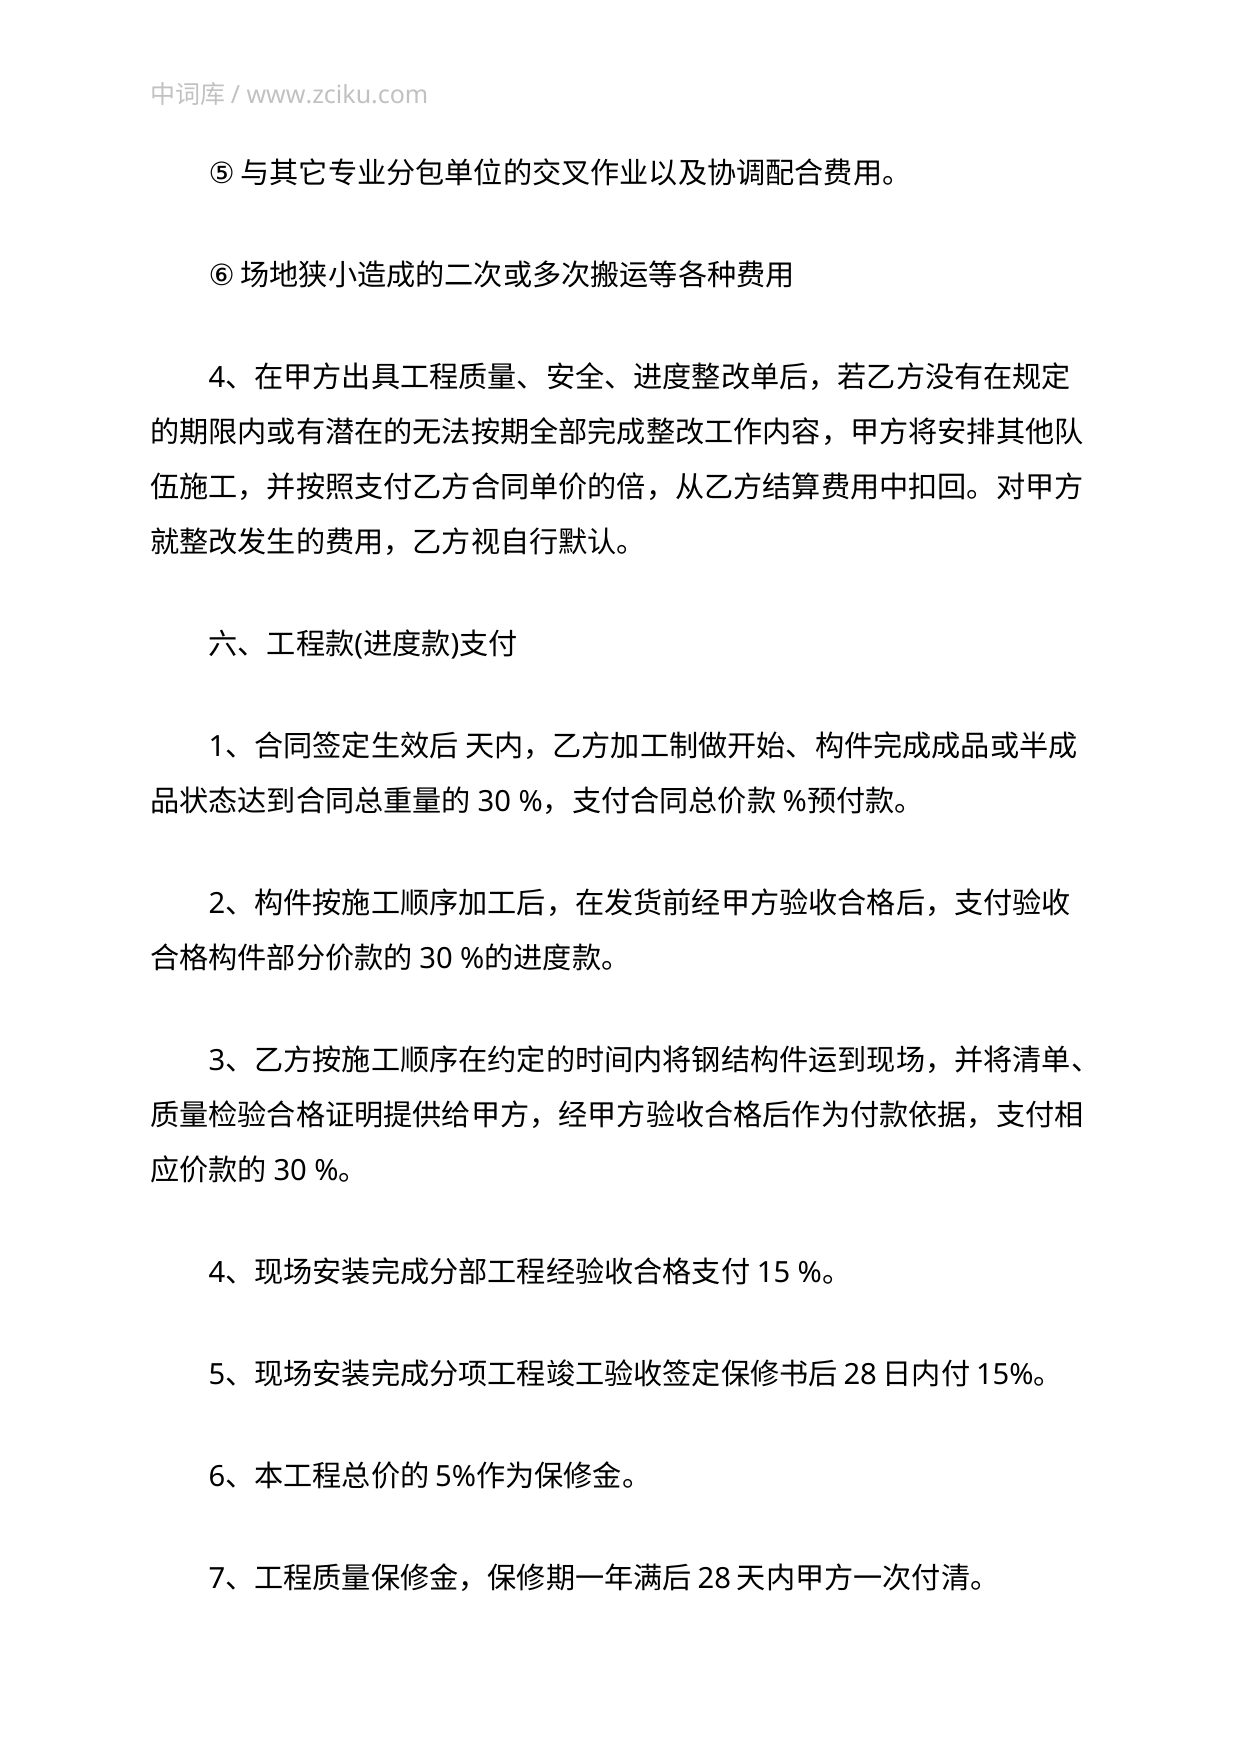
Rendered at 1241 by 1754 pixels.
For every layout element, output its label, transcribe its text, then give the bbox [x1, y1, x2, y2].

text 六、工程款(进度款)支付 [150, 621, 1090, 663]
text 7、工程质量保修金，保修期一年满后28天内甲方一次付清。 [150, 1554, 1090, 1597]
text 1、合同签定生效后 天内，乙方加工制做开始、构件完成成品或半成品状态达到合同总重量的 30 %，支付合同总价款 %预付款。 [150, 722, 1090, 820]
text 4、在甲方出具工程质量、安全、进度整改单后，若乙方没有在规定的期限内或有潜在的无法按期全部完成整改工作内容，甲方将安排其他队伍施工，并按照支付乙方合同单价的倍，从乙方结算费用中扣回。对甲方就整改发生的费用，乙方视自行默认。 [150, 354, 1090, 561]
text ⑥场地狭小造成的二次或多次搬运等各种费用 [150, 252, 1090, 294]
text 6、本工程总价的5%作为保修金。 [150, 1452, 1090, 1495]
text 2、构件按施工顺序加工后，在发货前经甲方验收合格后，支付验收合格构件部分价款的 30 %的进度款。 [150, 879, 1090, 977]
text 3、乙方按施工顺序在约定的时间内将钢结构件运到现场，并将清单、质量检验合格证明提供给甲方，经甲方验收合格后作为付款依据，支付相应价款的 30 %。 [150, 1036, 1090, 1189]
text ⑤与其它专业分包单位的交叉作业以及协调配合费用。 [150, 150, 1090, 192]
text 4、现场安装完成分部工程经验收合格支付 15 %。 [150, 1248, 1090, 1291]
text 5、现场安装完成分项工程竣工验收签定保修书后28日内付15%。 [150, 1350, 1090, 1393]
